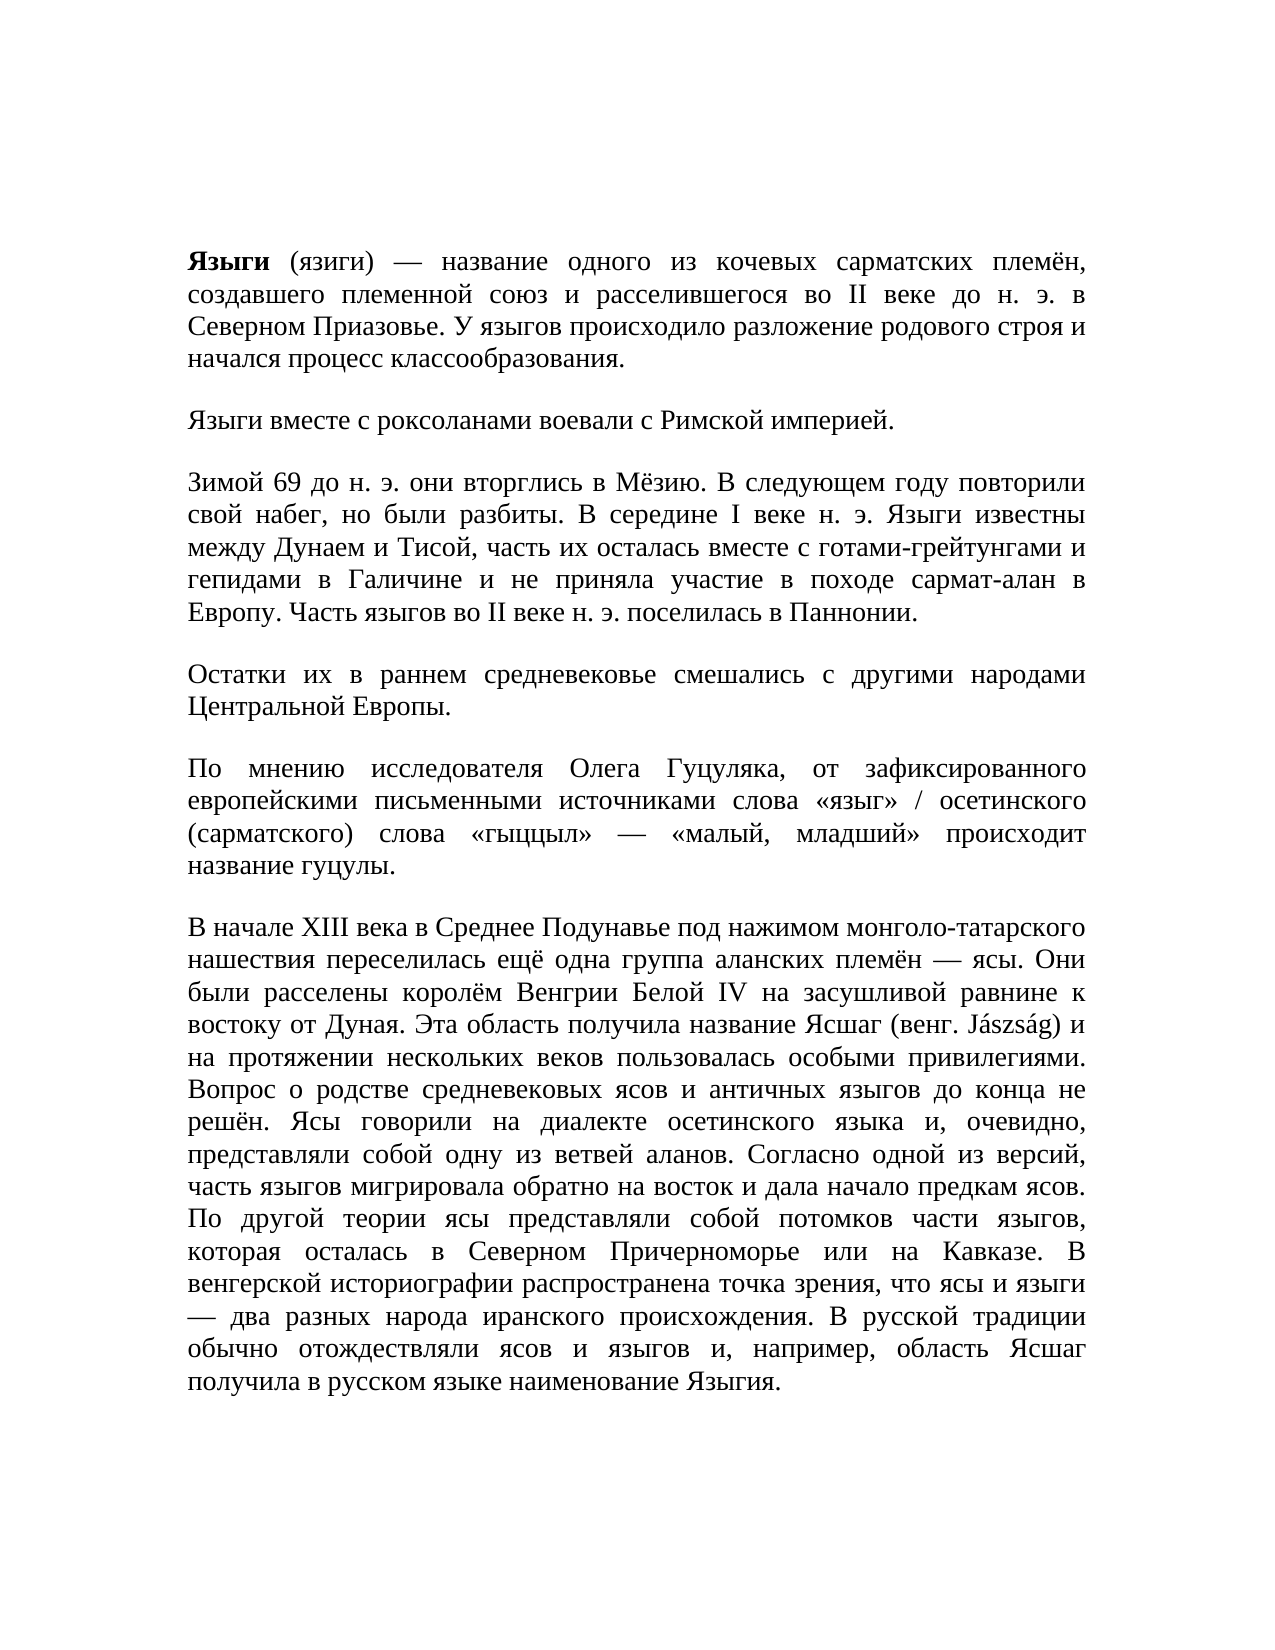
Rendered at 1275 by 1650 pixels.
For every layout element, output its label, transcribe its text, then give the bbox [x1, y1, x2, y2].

text Зимой 69 до н. э. они вторглись в Мёзию. В следующем году повторили свой набег, но были разбиты. В середине I веке н. э. Языги известны между Дунаем и Тисой, часть их осталась вместе с готами-грейтунгами и гепидами в Галичине и не приняла участие в походе сармат-алан в Европу. Часть языгов во II веке н. э. поселилась в Паннонии. [187, 465, 1087, 627]
text В начале XIII века в Среднее Подунавье под нажимом монголо-татарского нашествия переселилась ещё одна группа аланских племён — ясы. Они были расселены королём Венгрии Белой IV на засушливой равнине к востоку от Дуная. Эта область получила название Ясшаг (венг. Jászság) и на протяжении нескольких веков пользовалась особыми привилегиями. Вопрос о родстве средневековых ясов и античных языгов до конца не решён. Ясы говорили на диалекте осетинского языка и, очевидно, представляли собой одну из ветвей аланов. Согласно одной из версий, часть языгов мигрировала обратно на восток и дала начало предкам ясов. По другой теории ясы представляли собой потомков части языгов, которая осталась в Северном Причерноморье или на Кавказе. В венгерской историографии распространена точка зрения, что ясы и языги — два разных народа иранского происхождения. В русской традиции обычно отождествляли ясов и языгов и, например, область Ясшаг получила в русском языке наименование Языгия. [187, 910, 1087, 1396]
text Языги вместе с роксоланами воевали с Римской империей. [187, 403, 1087, 436]
text Остатки их в раннем средневековье смешались с другими народами Центральной Европы. [187, 657, 1087, 721]
text Языги (язиги) — название одного из кочевых сарматских племён, создавшего племенной союз и расселившегося во II веке до н. э. в Северном Приазовье. У языгов происходило разложение родового строя и начался процесс классообразования. [187, 244, 1087, 374]
text По мнению исследователя Олега Гуцуляка, от зафиксированного европейскими письменными источниками слова «языг» / осетинского (сарматского) слова «гыццыл» — «малый, младший» происходит название гуцулы. [187, 751, 1087, 881]
